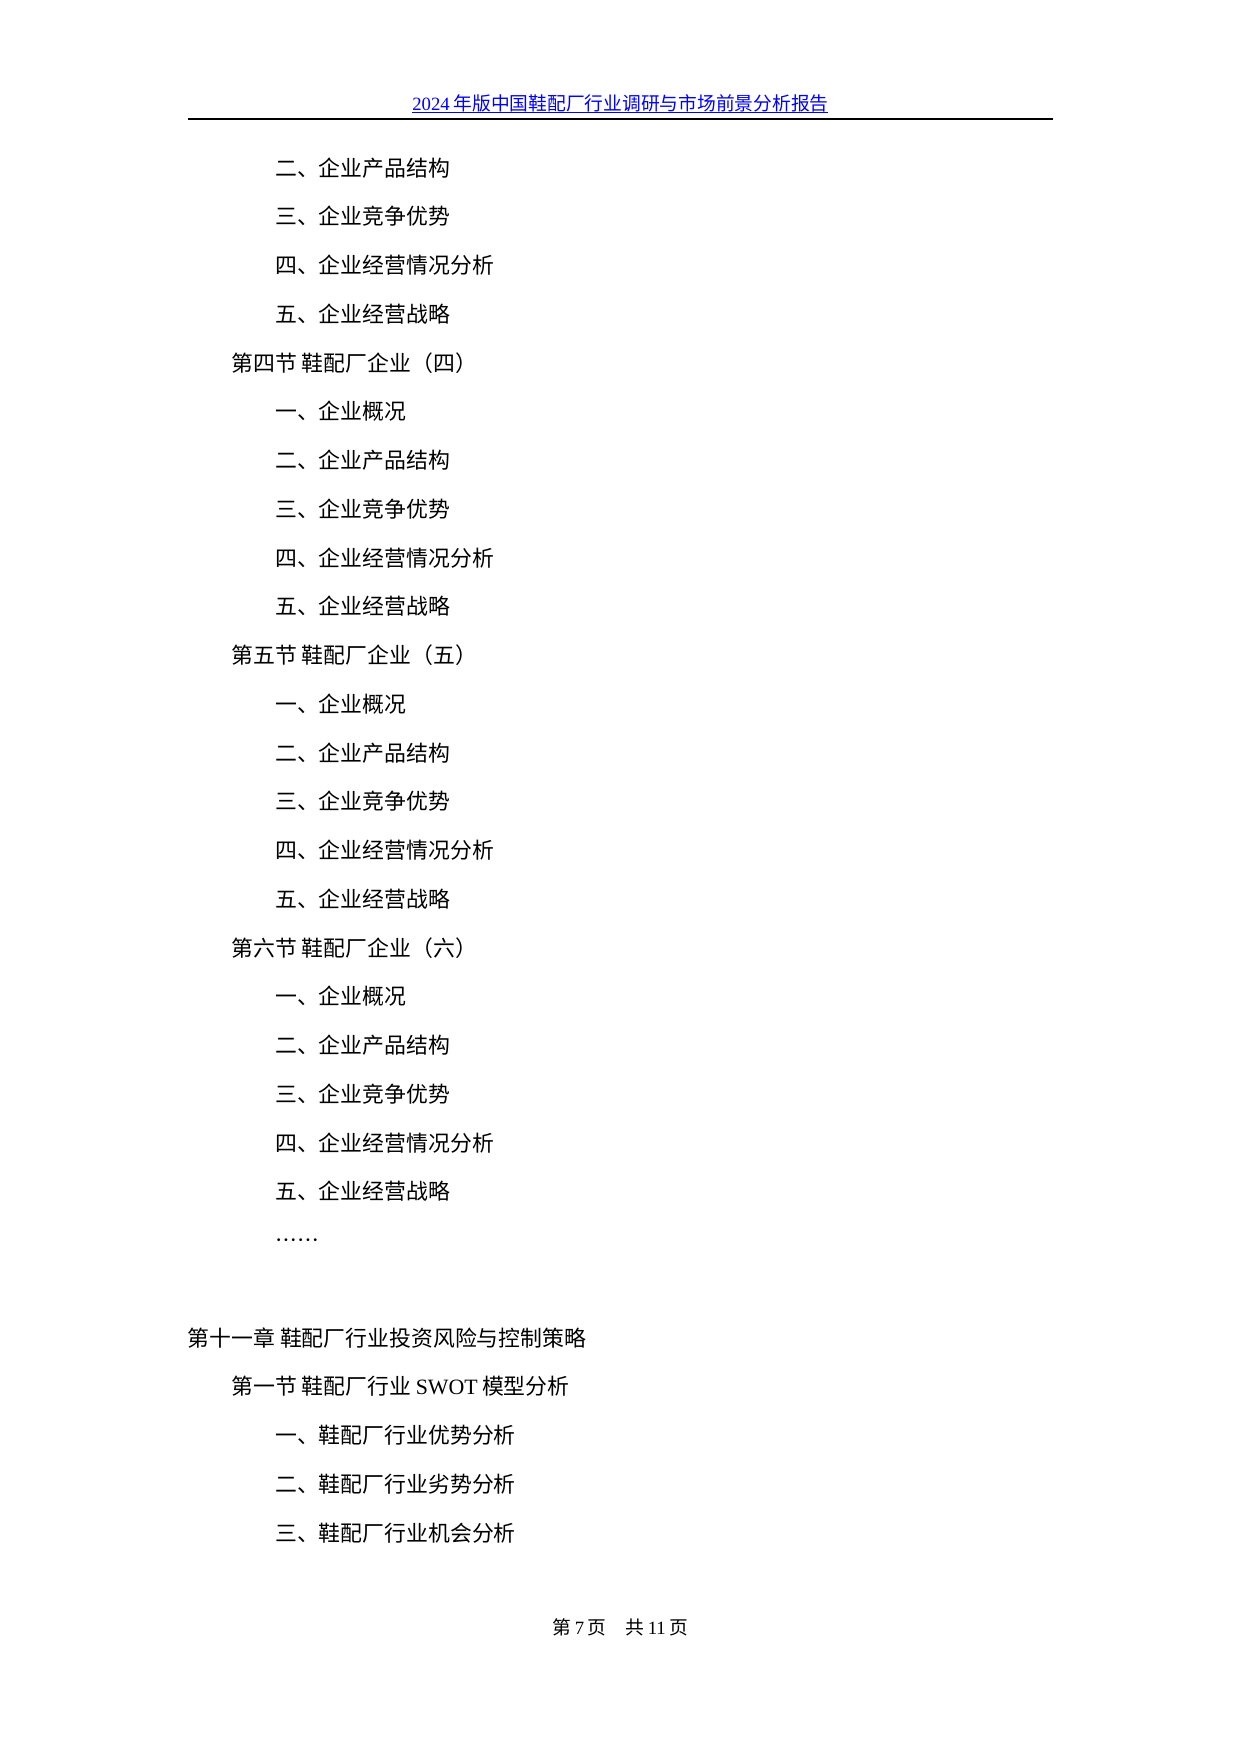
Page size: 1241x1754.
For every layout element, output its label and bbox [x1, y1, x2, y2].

text [187, 150, 1053, 1548]
